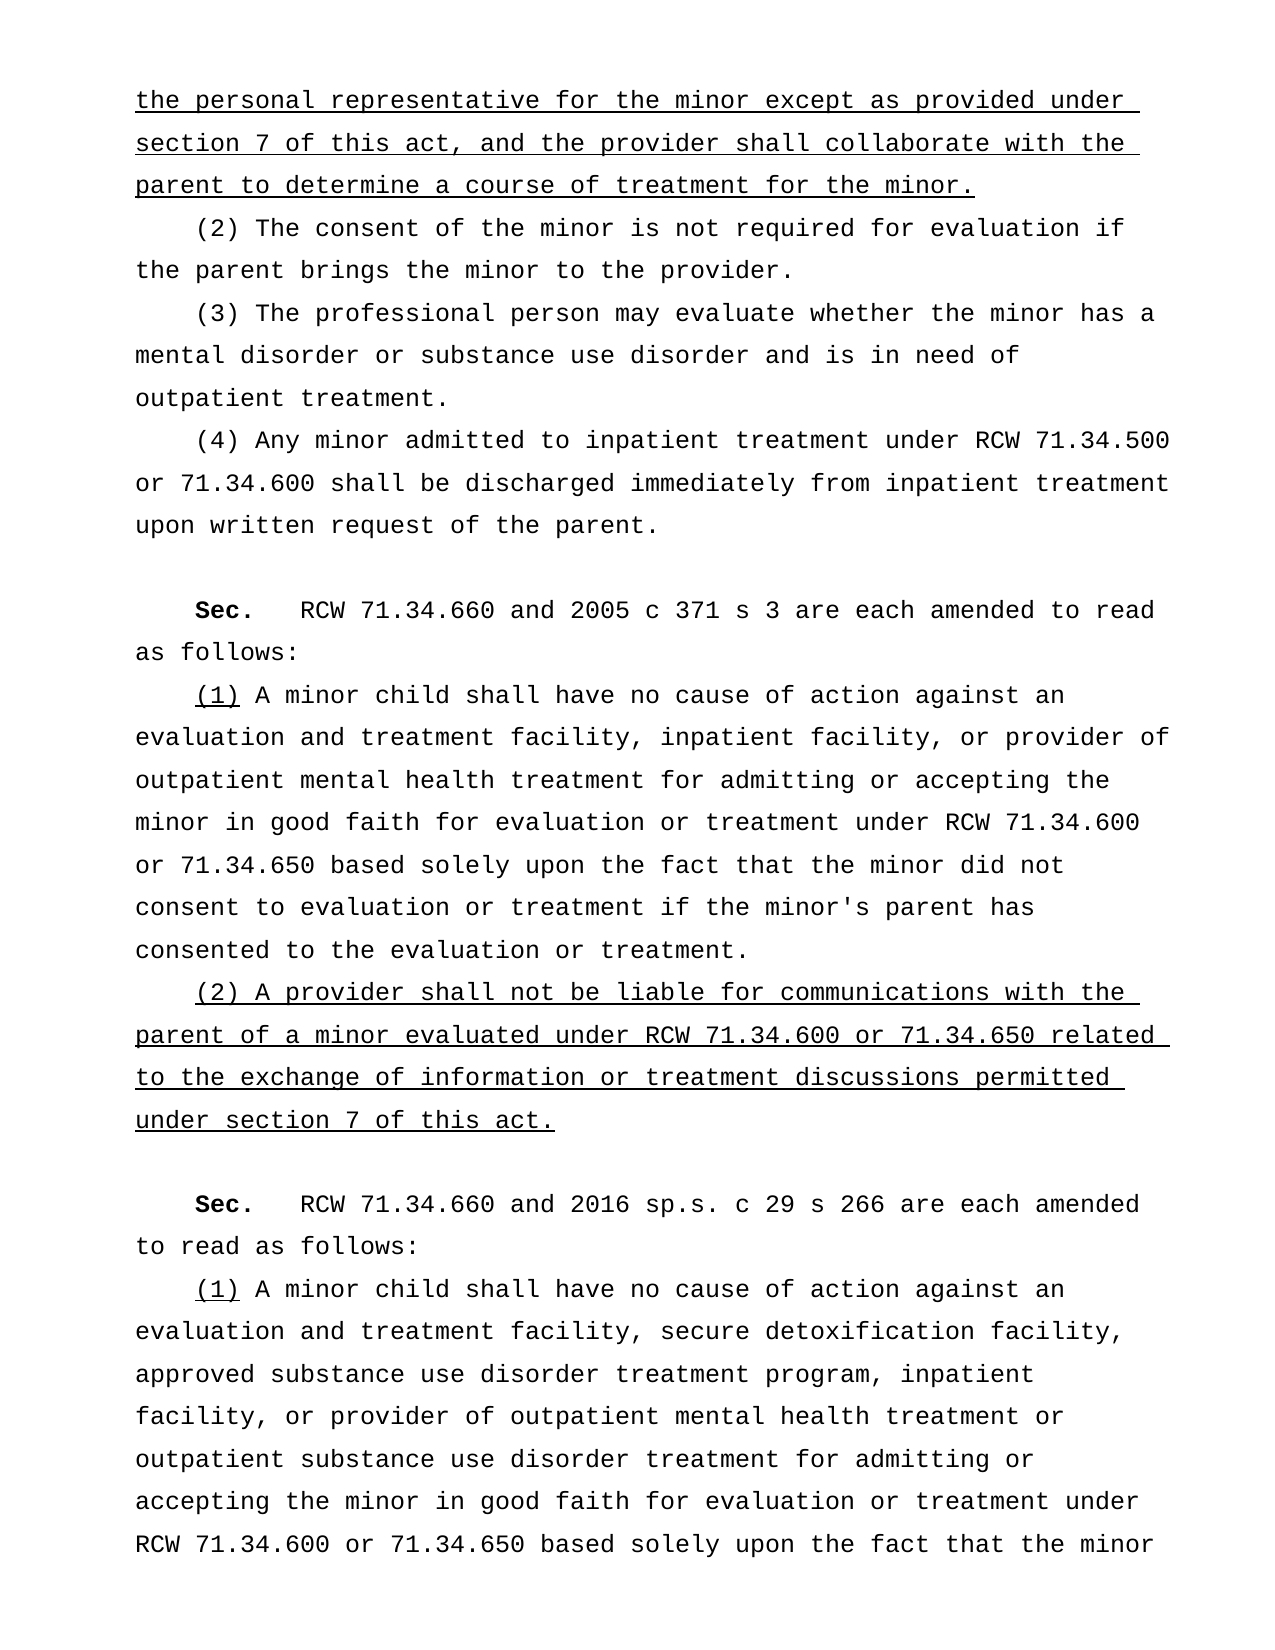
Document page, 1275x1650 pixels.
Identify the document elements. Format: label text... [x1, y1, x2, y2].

text (2) A provider shall not be liable for communications with the parent of a minor evaluated under RCW 71.34.600 or 71.34.650 related to the exchange of information or treatment discussions permitted under section 7 of this act. [135, 967, 1170, 1045]
text (4) Any minor admitted to inpatient treatment under RCW 71.34.500 or 71.34.600 shall be discharged immediately from inpatient treatment upon written request of the parent. [135, 415, 1170, 542]
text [135, 1263, 1170, 1561]
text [135, 75, 1170, 202]
text Sec. RCW 71.34.660 and 2016 sp.s. c 29 s 266 are each amended to read as follows: [135, 1178, 1170, 1263]
text (3) The professional person may evaluate whether the minor has a mental disorder or substance use disorder and is in need of outpatient treatment. [135, 287, 1170, 415]
text Sec. RCW 71.34.660 and 2005 c 371 s 3 are each amended to read as follows: [135, 584, 1170, 669]
text (2) A provider shall not be liable for communications with the parent of a minor evaluated under RCW 71.34.600 or 71.34.650 related to the exchange of information or treatment discussions permitted under section 7 of this act. [135, 1047, 1170, 1137]
text (2) The consent of the minor is not required for evaluation if the parent brings the minor to the provider. [135, 202, 1170, 287]
text (1) A minor child shall have no cause of action against an evaluation and treatment facility, inpatient facility, or provider of outpatient mental health treatment for admitting or accepting the minor in good faith for evaluation or treatment under RCW 71.34.600 or 71.34.650 based solely upon the fact that the minor did not consent to evaluation or treatment if the minor's parent has consented to the evaluation or treatment. [135, 669, 1170, 967]
